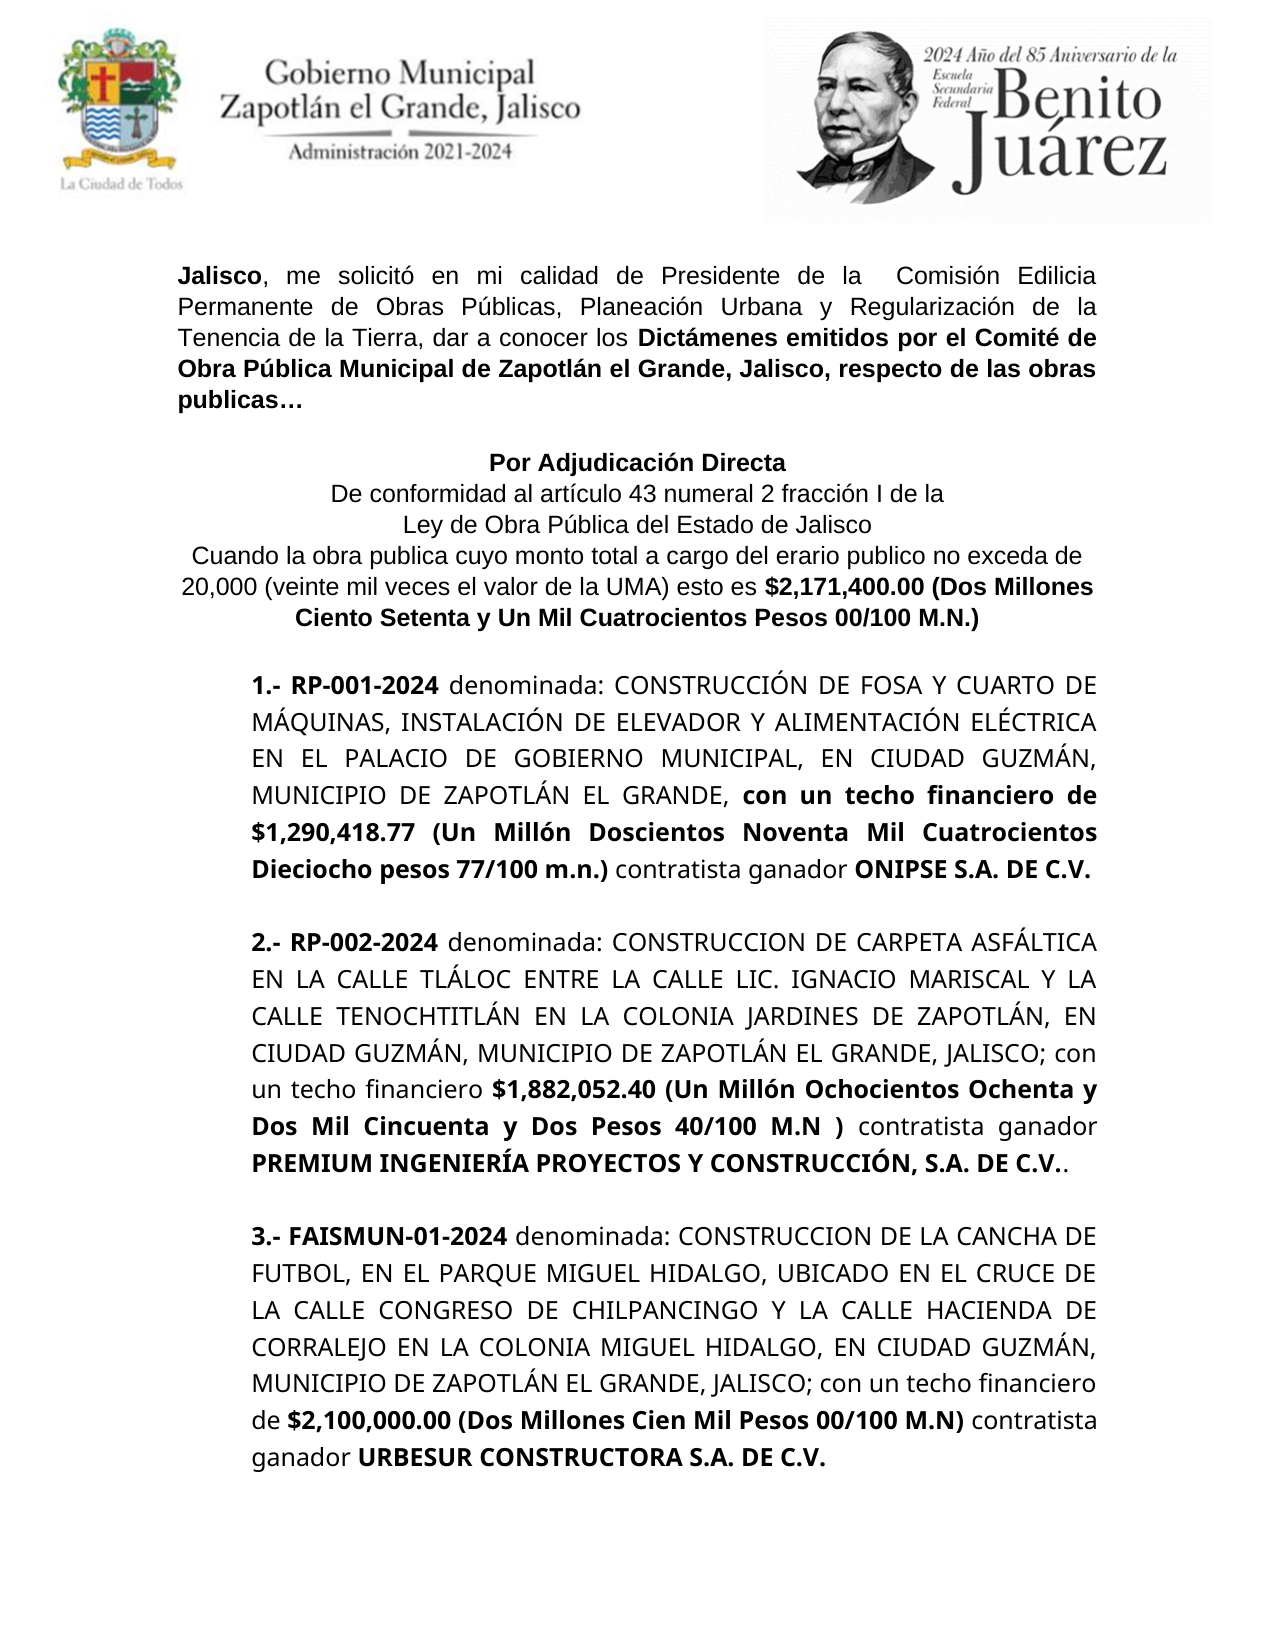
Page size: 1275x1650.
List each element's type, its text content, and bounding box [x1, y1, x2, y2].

text 2.- RP-002-2024 denominada: CONSTRUCCION DE CARPETA ASFÁLTICA EN LA CALLE TLÁLOC ENTRE LA CALLE LIC. IGNACIO MARISCAL Y LA CALLE TENOCHTITLÁN EN LA COLONIA JARDINES DE ZAPOTLÁN, EN CIUDAD GUZMÁN, MUNICIPIO DE ZAPOTLÁN EL GRANDE, JALISCO; con un techo financiero $1,882,052.40 (Un Millón Ochocientos Ochenta y Dos Mil Cincuenta y Dos Pesos 40/100 M.N ) contratista ganador PREMIUM INGENIERÍA PROYECTOS Y CONSTRUCCIÓN, S.A. DE C.V.. [251, 925, 1098, 1179]
text Por Adjudicación Directa [177, 447, 1098, 476]
text Cuando la obra publica cuyo monto total a cargo del erario publico no exceda de 20,000 (veinte mil veces el valor de la UMA) esto es $2,171,400.00 (Dos Millones Ciento Setenta y Un Mil Cuatrocientos Pesos 00/100 M.N.) [177, 541, 1098, 631]
text De conformidad al artículo 43 numeral 2 fracción I de la [177, 478, 1098, 507]
picture [0, 2, 1238, 223]
text 3.- FAISMUN-01-2024 denominada: CONSTRUCCION DE LA CANCHA DE FUTBOL, EN EL PARQUE MIGUEL HIDALGO, UBICADO EN EL CRUCE DE LA CALLE CONGRESO DE CHILPANCINGO Y LA CALLE HACIENDA DE CORRALEJO EN LA COLONIA MIGUEL HIDALGO, EN CIUDAD GUZMÁN, MUNICIPIO DE ZAPOTLÁN EL GRANDE, JALISCO; con un techo financiero de $2,100,000.00 (Dos Millones Cien Mil Pesos 00/100 M.N) contratista ganador URBESUR CONSTRUCTORA S.A. DE C.V. [251, 1219, 1098, 1474]
text Ley de Obra Pública del Estado de Jalisco [177, 509, 1098, 538]
text 1.- RP-001-2024 denominada: CONSTRUCCIÓN DE FOSA Y CUARTO DE MÁQUINAS, INSTALACIÓN DE ELEVADOR Y ALIMENTACIÓN ELÉCTRICA EN EL PALACIO DE GOBIERNO MUNICIPAL, EN CIUDAD GUZMÁN, MUNICIPIO DE ZAPOTLÁN EL GRANDE, con un techo financiero de $1,290,418.77 (Un Millón Doscientos Noventa Mil Cuatrocientos Dieciocho pesos 77/100 m.n.) contratista ganador ONIPSE S.A. DE C.V. [251, 667, 1098, 885]
